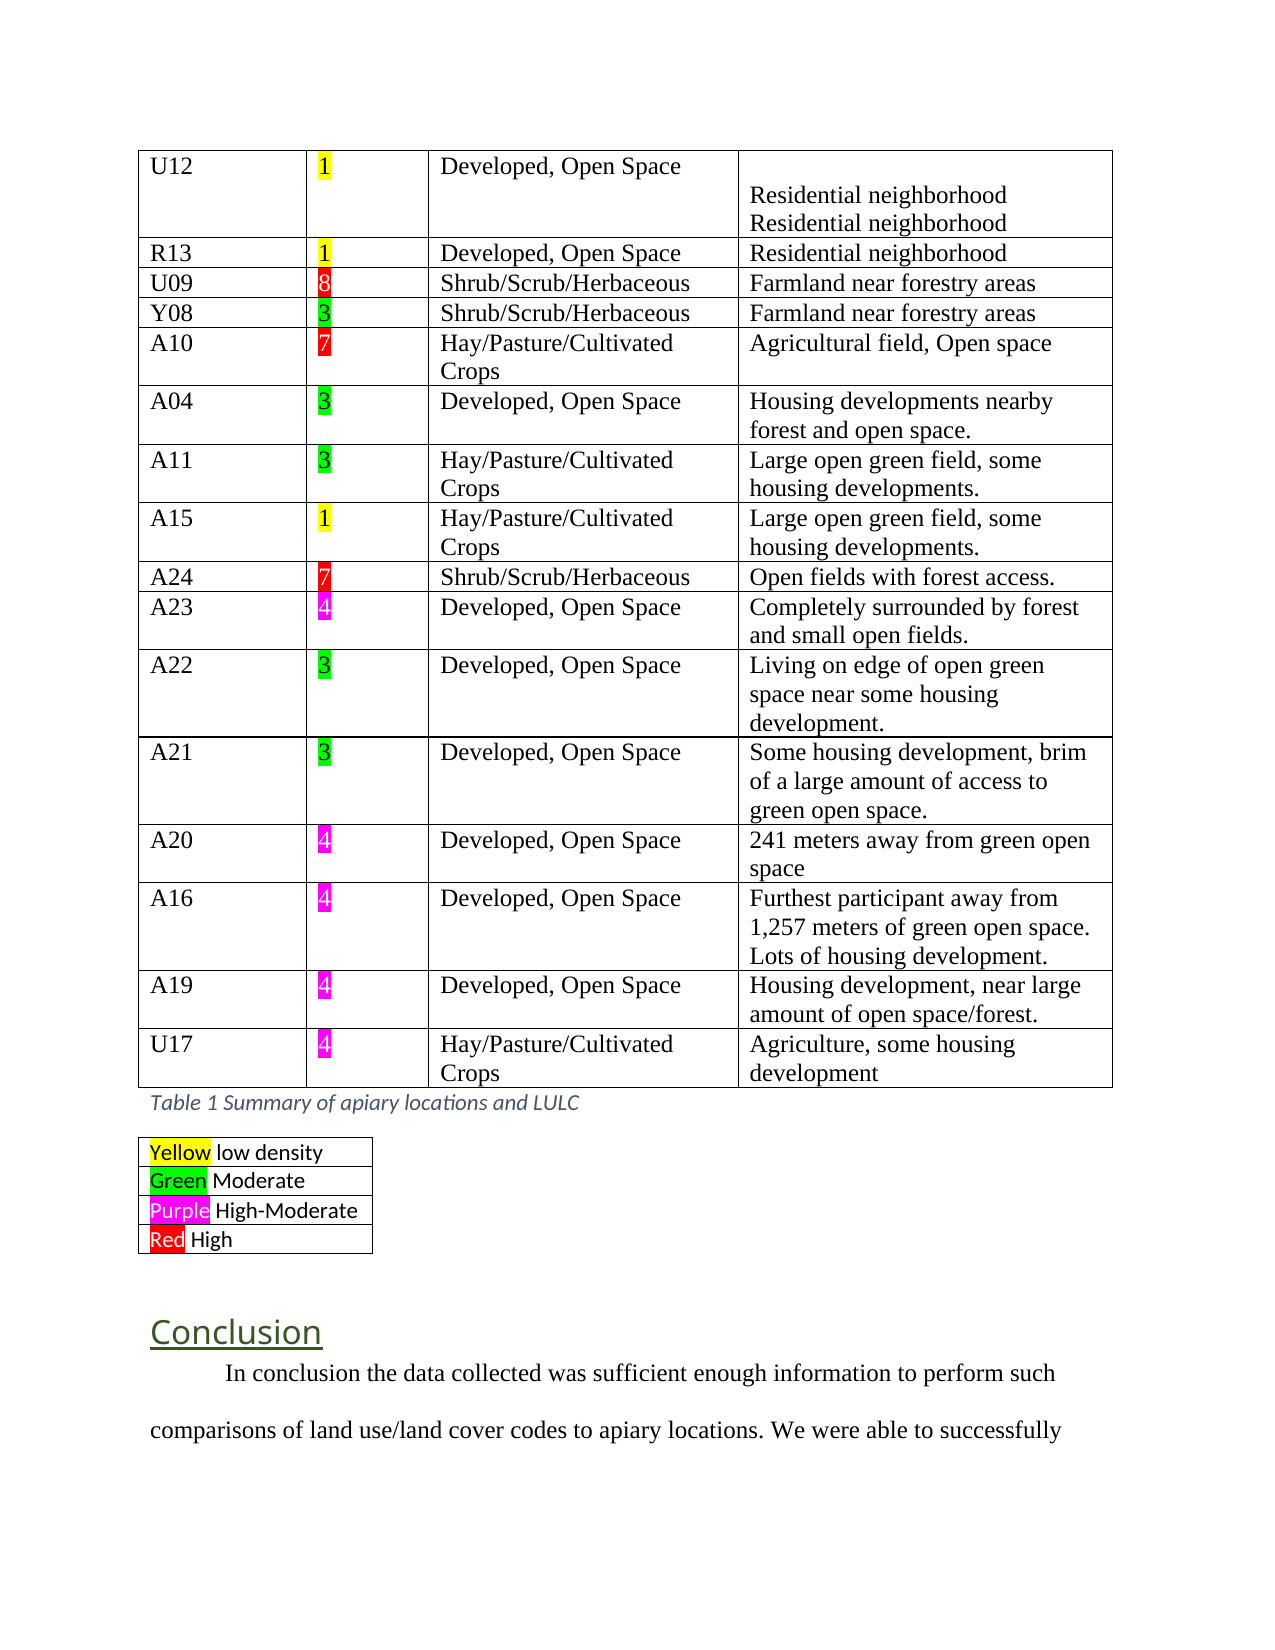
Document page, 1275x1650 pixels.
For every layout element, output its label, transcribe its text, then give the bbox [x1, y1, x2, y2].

table_cell A10 [139, 328, 306, 385]
table_cell 4 [307, 1029, 428, 1087]
table_cell 4 [307, 592, 428, 649]
table_cell 4 [307, 971, 428, 1028]
table_cell 3 [307, 386, 428, 444]
table_cell A15 [139, 503, 306, 561]
table_cell R13 [139, 238, 306, 267]
table_cell Hay/Pasture/Cultivated Crops [429, 445, 738, 502]
table_cell Y08 [139, 298, 306, 327]
table_cell Farmland near forestry areas [739, 298, 1112, 327]
table_cell Large open green field, some housing developments. [739, 445, 1112, 502]
table_cell Developed, Open Space [429, 971, 738, 1028]
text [150, 1358, 1125, 1444]
table_cell U09 [139, 268, 306, 297]
table_cell Agricultural field, Open space [739, 328, 1112, 385]
table_cell 1 [307, 503, 428, 561]
table_cell Shrub/Scrub/Herbaceous [429, 298, 738, 327]
table_cell Residential neighborhood Residential neighborhood [739, 151, 1112, 237]
table_cell A04 [139, 386, 306, 444]
table_cell Hay/Pasture/Cultivated Crops [429, 1029, 738, 1087]
table_cell Developed, Open Space [429, 738, 738, 824]
table_cell Farmland near forestry areas [739, 268, 1112, 297]
table_cell Residential neighborhood [739, 238, 1112, 267]
table_cell 8 [331, 268, 428, 297]
text Table 1 Summary of apiary locations and LULC [150, 1088, 1125, 1116]
table_cell 7 [331, 562, 428, 591]
table_cell A11 [139, 445, 306, 502]
table_cell Housing development, near large amount of open space/forest. [739, 971, 1112, 1028]
table_cell A24 [139, 562, 306, 591]
table_cell Hay/Pasture/Cultivated Crops [429, 328, 738, 385]
table_cell 3 [307, 445, 428, 502]
table_cell Developed, Open Space [429, 151, 738, 237]
table_cell 1 [331, 238, 428, 267]
table_cell Housing developments nearby forest and open space. [739, 386, 1112, 444]
table_cell 3 [331, 298, 428, 327]
table_cell 3 [307, 738, 428, 824]
table_cell Purple High-Moderate [210, 1196, 372, 1224]
table_cell Developed, Open Space [429, 825, 738, 882]
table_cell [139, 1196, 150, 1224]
table_cell Living on edge of open green space near some housing development. [739, 650, 1112, 736]
table_cell Developed, Open Space [429, 650, 738, 736]
table_cell Agriculture, some housing development [739, 1029, 1112, 1087]
table_cell Some housing development, brim of a large amount of access to green open space. [739, 738, 1112, 824]
table_cell Furthest participant away from 1,257 meters of green open space. Lots of housing development. [739, 883, 1112, 969]
table_cell 4 [307, 825, 428, 882]
table_cell A19 [139, 971, 306, 1028]
table_cell A23 [139, 592, 306, 649]
subtitle Conclusion [150, 1309, 1125, 1354]
table_cell Hay/Pasture/Cultivated Crops [429, 503, 738, 561]
table_cell Completely surrounded by forest and small open fields. [739, 592, 1112, 649]
table_cell Red High [185, 1225, 372, 1253]
table_cell 7 [307, 328, 428, 385]
table_cell 241 meters away from green open space [739, 825, 1112, 882]
table_cell U12 [139, 151, 306, 237]
table_cell Large open green field, some housing developments. [739, 503, 1112, 561]
table_cell Shrub/Scrub/Herbaceous [429, 562, 738, 591]
table_cell Green Moderate [207, 1167, 372, 1195]
table_cell A20 [139, 825, 306, 882]
table_cell Developed, Open Space [429, 386, 738, 444]
table_cell A16 [139, 883, 306, 969]
table_cell Developed, Open Space [429, 592, 738, 649]
table_cell Shrub/Scrub/Herbaceous [429, 268, 738, 297]
table_cell 4 [307, 883, 428, 969]
table_cell Developed, Open Space [429, 238, 738, 267]
table_cell U17 [139, 1029, 306, 1087]
table_cell 1 [307, 151, 428, 237]
table_cell 3 [307, 650, 428, 736]
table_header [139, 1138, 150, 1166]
table_cell A22 [139, 650, 306, 736]
table_cell Open fields with forest access. [739, 562, 1112, 591]
table_header Yellow low density [211, 1138, 372, 1166]
table_cell A21 [139, 738, 306, 824]
table_cell Developed, Open Space [429, 883, 738, 969]
